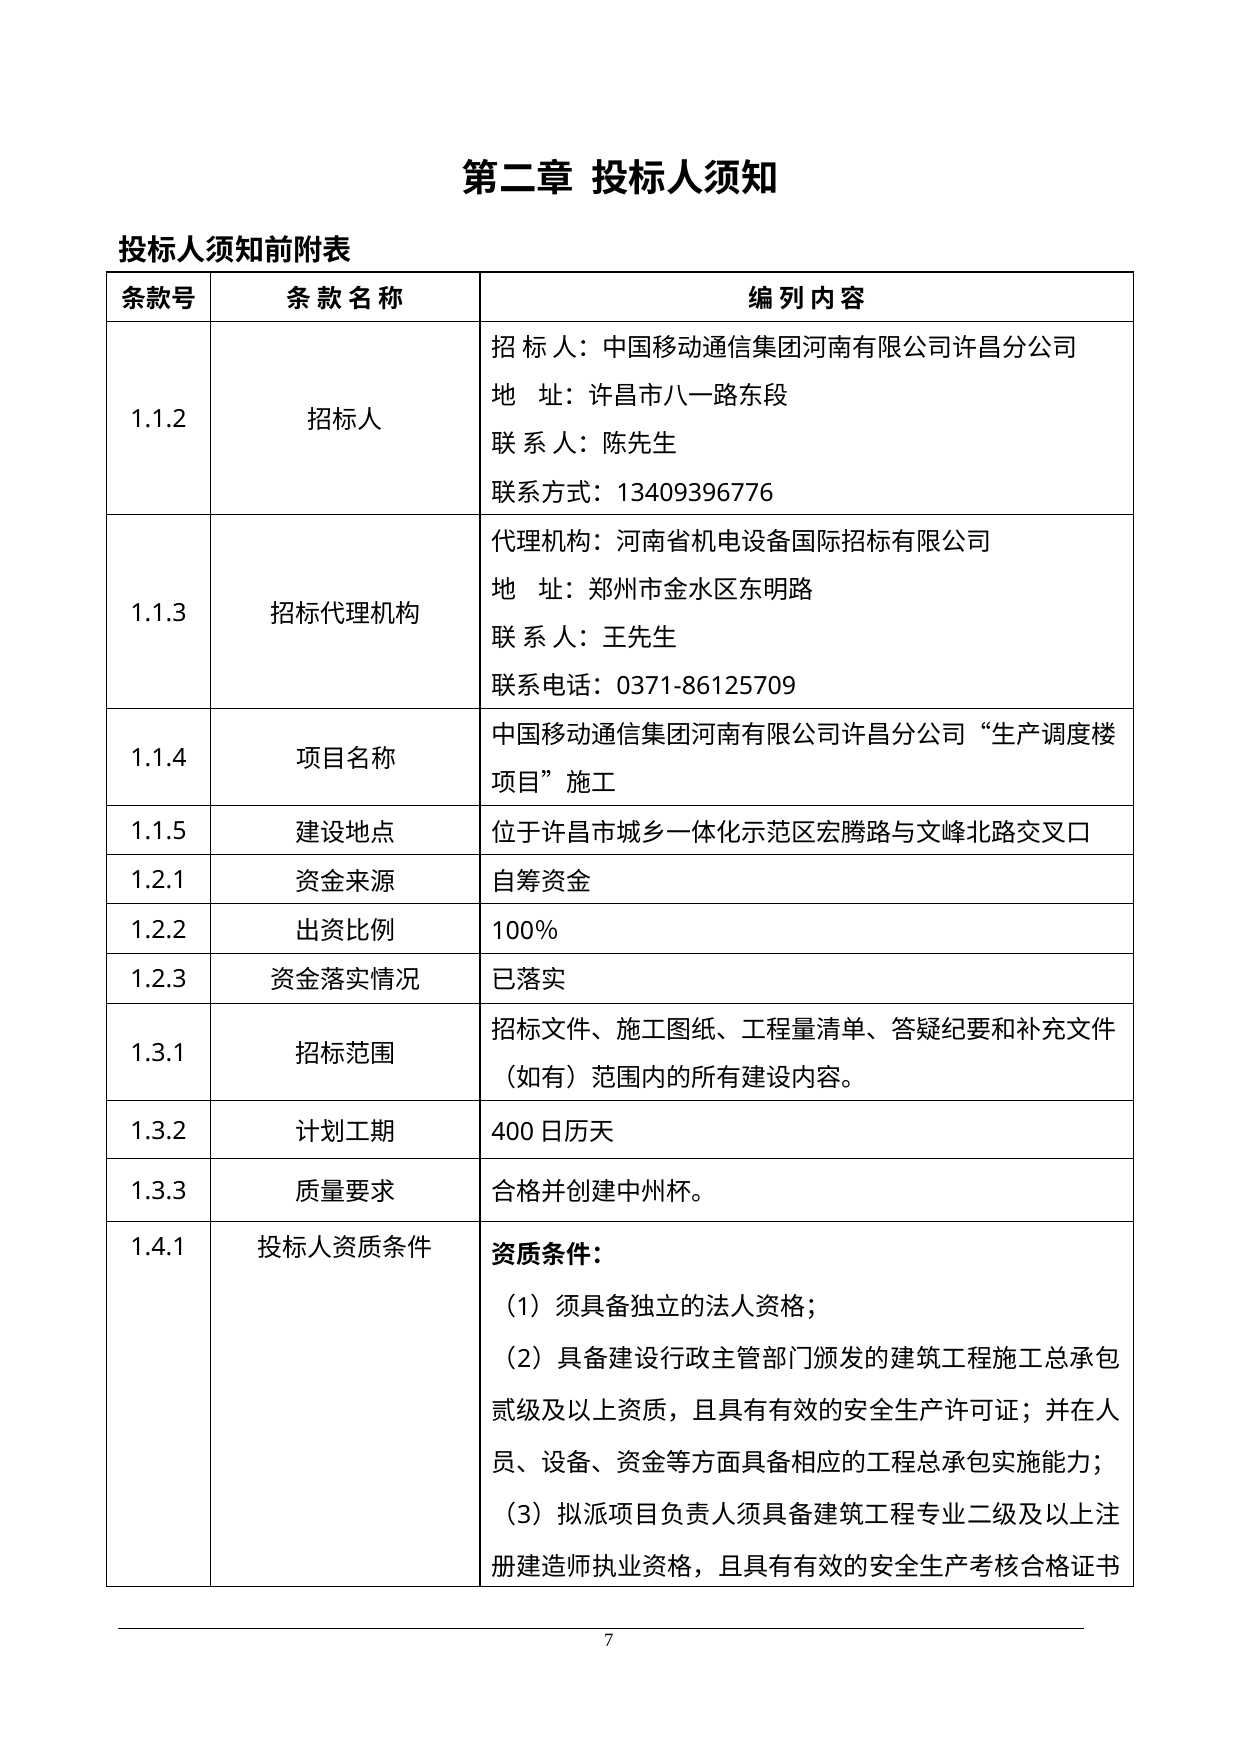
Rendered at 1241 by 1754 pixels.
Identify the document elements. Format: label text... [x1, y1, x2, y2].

table_cell 位于许昌市城乡一体化示范区宏腾路与文峰北路交叉口 [481, 806, 1133, 854]
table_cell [481, 1222, 1133, 1586]
table_header 条款号 [107, 273, 210, 321]
table_cell 资金来源 [211, 855, 479, 903]
table_header 条 款 名 称 [211, 273, 479, 321]
table_cell 出资比例 [211, 904, 479, 952]
table_cell 1.1.2 [107, 322, 210, 514]
table_cell 1.1.5 [107, 806, 210, 854]
table_cell 投标人资质条件 [211, 1222, 479, 1586]
table_cell 1.2.2 [107, 904, 210, 952]
table_cell 已落实 [481, 954, 1133, 1003]
table_cell 1.3.1 [107, 1004, 210, 1100]
table_cell 自筹资金 [481, 855, 1133, 903]
table_cell 项目名称 [211, 709, 479, 805]
table_cell 1.2.1 [107, 855, 210, 903]
table_cell 代理机构：河南省机电设备国际招标有限公司 地 址：郑州市金水区东明路 联 系 人：王先生 联系电话：0371-86125709 [481, 515, 1133, 708]
table_cell 1.3.3 [107, 1159, 210, 1221]
table_cell 建设地点 [211, 806, 479, 854]
table_cell 1.1.3 [107, 515, 210, 708]
table_cell 中国移动通信集团河南有限公司许昌分公司“生产调度楼项目”施工 [481, 709, 1133, 805]
text 第二章 投标人须知 [118, 127, 1122, 223]
table_cell 资金落实情况 [211, 954, 479, 1003]
table_cell 400日历天 [481, 1101, 1133, 1158]
text 投标人须知前附表 [118, 223, 1122, 271]
table_cell 1.1.4 [107, 709, 210, 805]
table_cell 100％ [481, 904, 1133, 952]
table_cell 1.3.2 [107, 1101, 210, 1158]
table_cell 1.2.3 [107, 954, 210, 1003]
table_cell 招标代理机构 [211, 515, 479, 708]
table_cell 质量要求 [211, 1159, 479, 1221]
table_cell 招 标 人：中国移动通信集团河南有限公司许昌分公司 地 址：许昌市八一路东段 联 系 人：陈先生 联系方式：13409396776 [481, 322, 1133, 514]
table_header 编 列 内 容 [481, 273, 1133, 321]
table_cell 招标范围 [211, 1004, 479, 1100]
table_cell 招标文件、施工图纸、工程量清单、答疑纪要和补充文件（如有）范围内的所有建设内容。 [481, 1004, 1133, 1100]
table_cell 合格并创建中州杯。 [481, 1159, 1133, 1221]
table_cell 计划工期 [211, 1101, 479, 1158]
table_cell 招标人 [211, 322, 479, 514]
table_cell 1.4.1 [107, 1222, 210, 1586]
